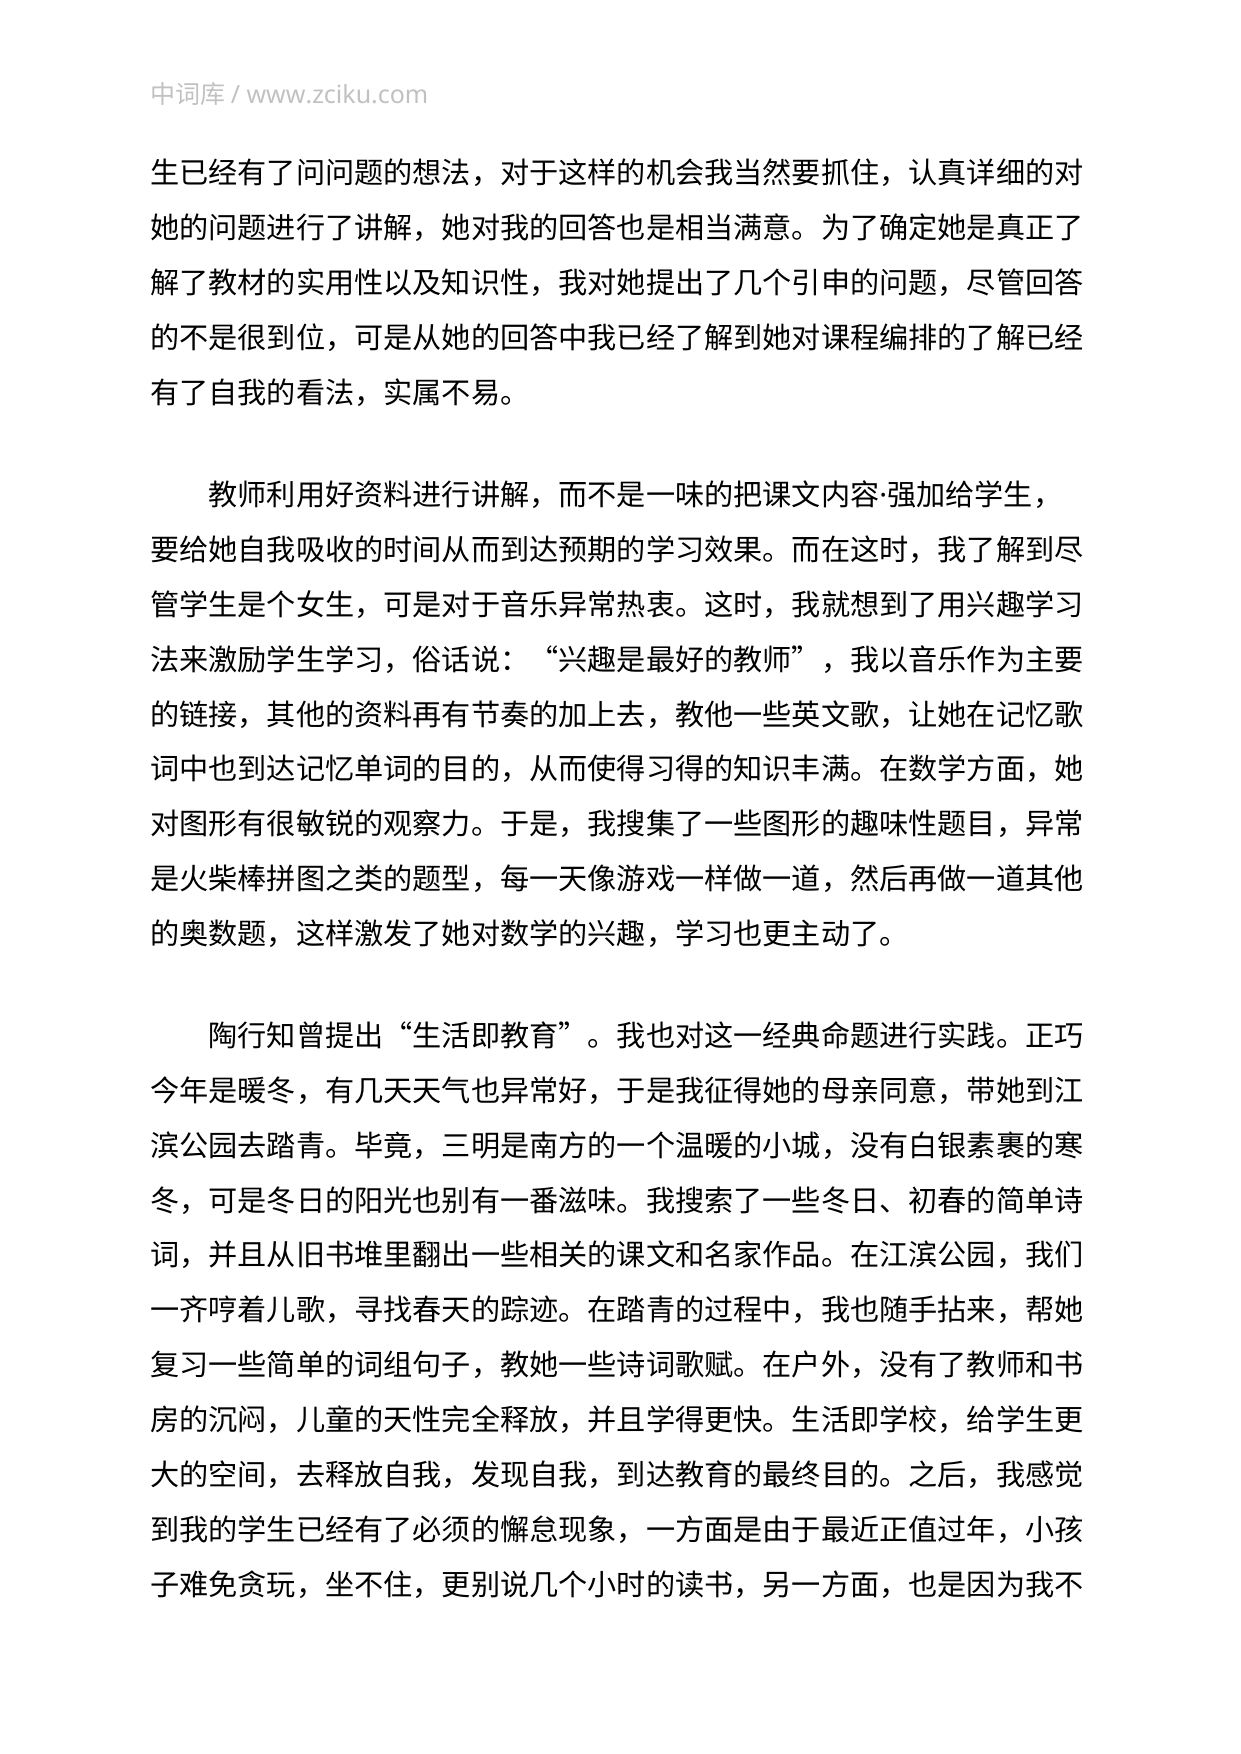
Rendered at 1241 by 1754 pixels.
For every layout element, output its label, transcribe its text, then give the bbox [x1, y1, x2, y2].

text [150, 1012, 1090, 1604]
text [150, 150, 1090, 412]
text 教师利用好资料进行讲解，而不是一味的把课文内容·强加给学生，要给她自我吸收的时间从而到达预期的学习效果。而在这时，我了解到尽管学生是个女生，可是对于音乐异常热衷。这时，我就想到了用兴趣学习法来激励学生学习，俗话说：“兴趣是最好的教师”，我以音乐作为主要的链接，其他的资料再有节奏的加上去，教他一些英文歌，让她在记忆歌词中也到达记忆单词的目的，从而使得习得的知识丰满。在数学方面，她对图形有很敏锐的观察力。于是，我搜集了一些图形的趣味性题目，异常是火柴棒拼图之类的题型，每一天像游戏一样做一道，然后再做一道其他的奥数题，这样激发了她对数学的兴趣，学习也更主动了。 [150, 471, 1090, 953]
